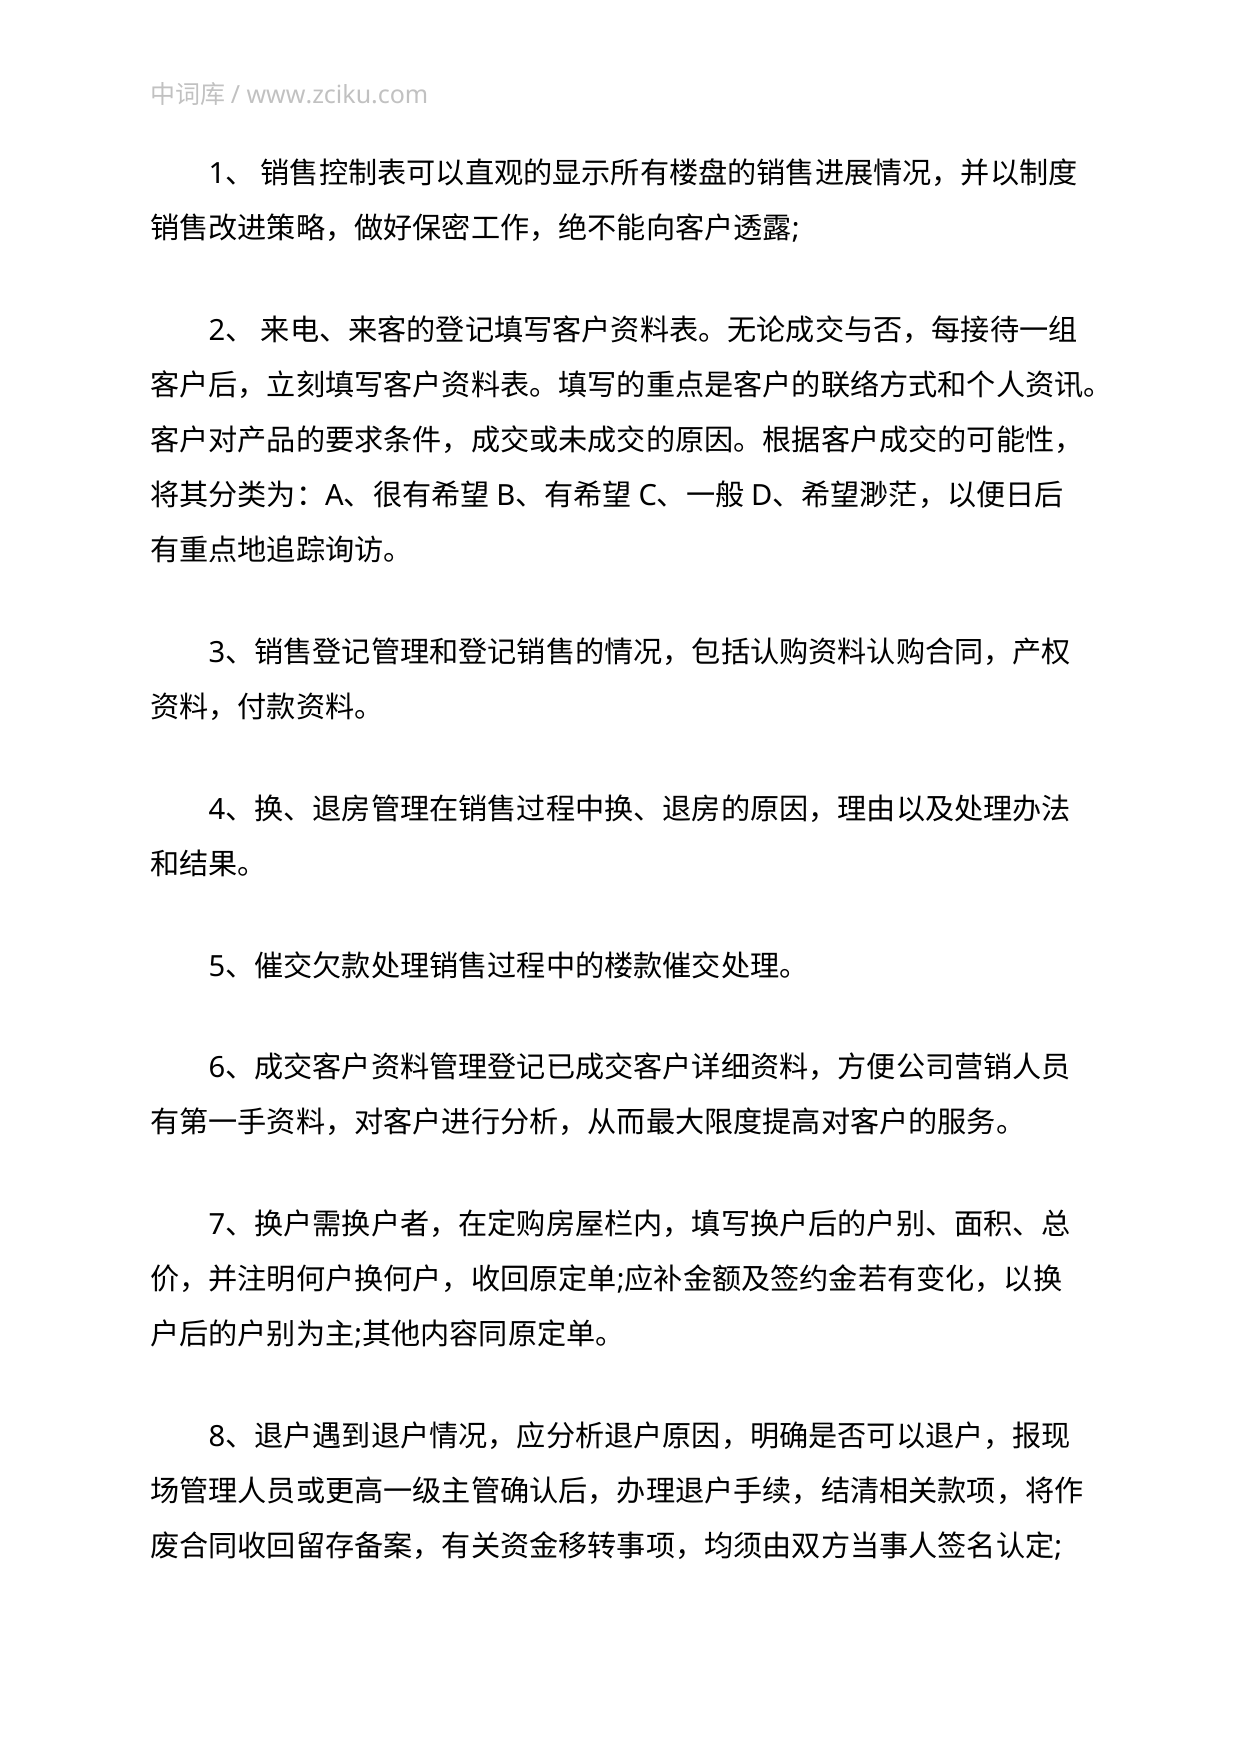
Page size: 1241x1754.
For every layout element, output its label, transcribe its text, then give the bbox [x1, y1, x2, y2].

text 1、 销售控制表可以直观的显示所有楼盘的销售进展情况，并以制度销售改进策略，做好保密工作，绝不能向客户透露; [150, 150, 1090, 247]
text 7、换户需换户者，在定购房屋栏内，填写换户后的户别、面积、总价，并注明何户换何户，收回原定单;应补金额及签约金若有变化，以换户后的户别为主;其他内容同原定单。 [150, 1201, 1090, 1353]
text 6、成交客户资料管理登记已成交客户详细资料，方便公司营销人员有第一手资料，对客户进行分析，从而最大限度提高对客户的服务。 [150, 1044, 1090, 1141]
text 5、催交欠款处理销售过程中的楼款催交处理。 [150, 942, 1090, 984]
text 4、换、退房管理在销售过程中换、退房的原因，理由以及处理办法和结果。 [150, 785, 1090, 883]
text 3、销售登记管理和登记销售的情况，包括认购资料认购合同，产权资料，付款资料。 [150, 628, 1090, 726]
text 2、 来电、来客的登记填写客户资料表。无论成交与否，每接待一组客户后，立刻填写客户资料表。填写的重点是客户的联络方式和个人资讯。客户对产品的要求条件，成交或未成交的原因。根据客户成交的可能性，将其分类为：A、很有希望 B、有希望 C、一般 D、希望渺茫，以便日后有重点地追踪询访。 [150, 307, 1090, 569]
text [150, 1413, 1090, 1565]
